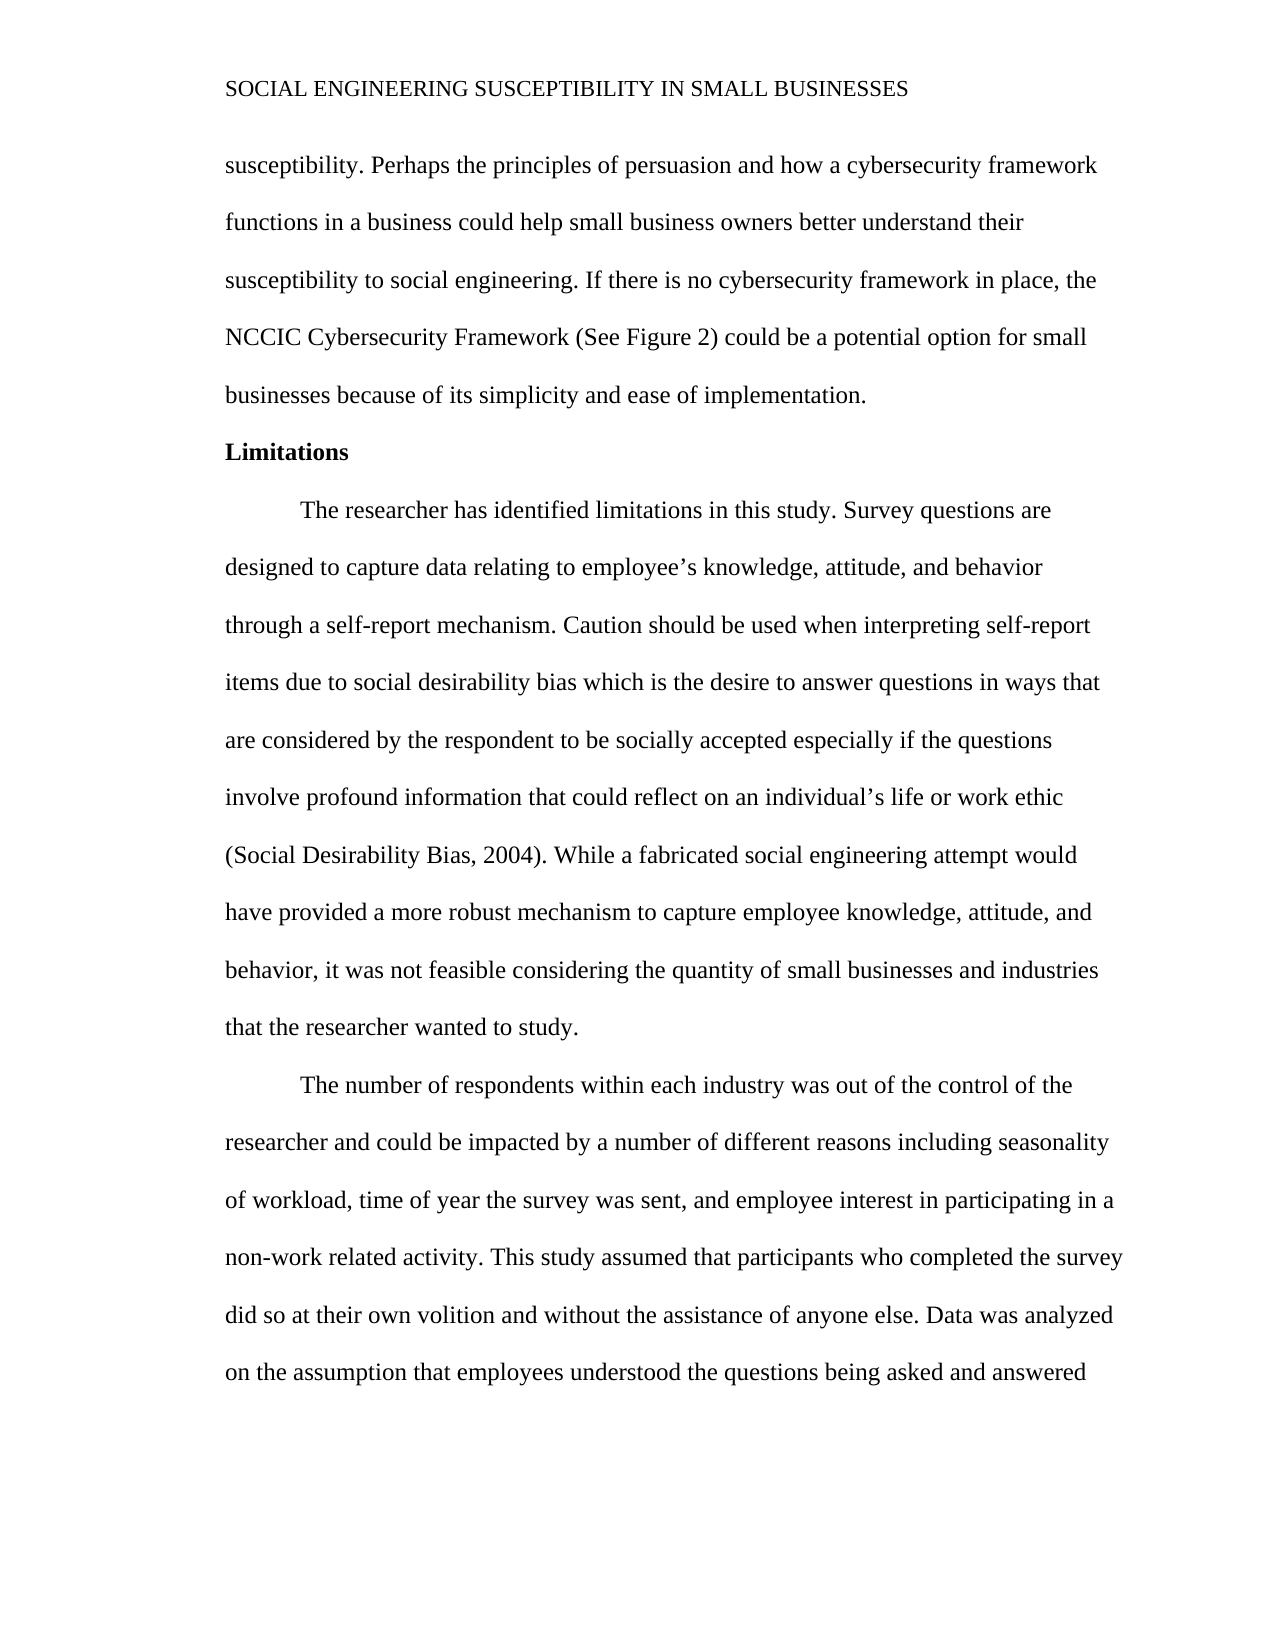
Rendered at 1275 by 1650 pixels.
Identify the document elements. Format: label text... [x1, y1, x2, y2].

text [225, 150, 1125, 409]
text The researcher has identified limitations in this study. Survey questions are designed to capture data relating to employee’s knowledge, attitude, and behavior through a self-report mechanism. Caution should be used when interpreting self-report items due to social desirability bias which is the desire to answer questions in ways that are considered by the respondent to be socially accepted especially if the questions involve profound information that could reflect on an individual’s life or work ethic (Social Desirability Bias, 2004). While a fabricated social engineering attempt would have provided a more robust mechanism to capture employee knowledge, attitude, and behavior, it was not feasible considering the quantity of small businesses and industries that the researcher wanted to study. [225, 495, 1125, 1041]
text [225, 1070, 1125, 1386]
text Limitations [225, 437, 1125, 466]
